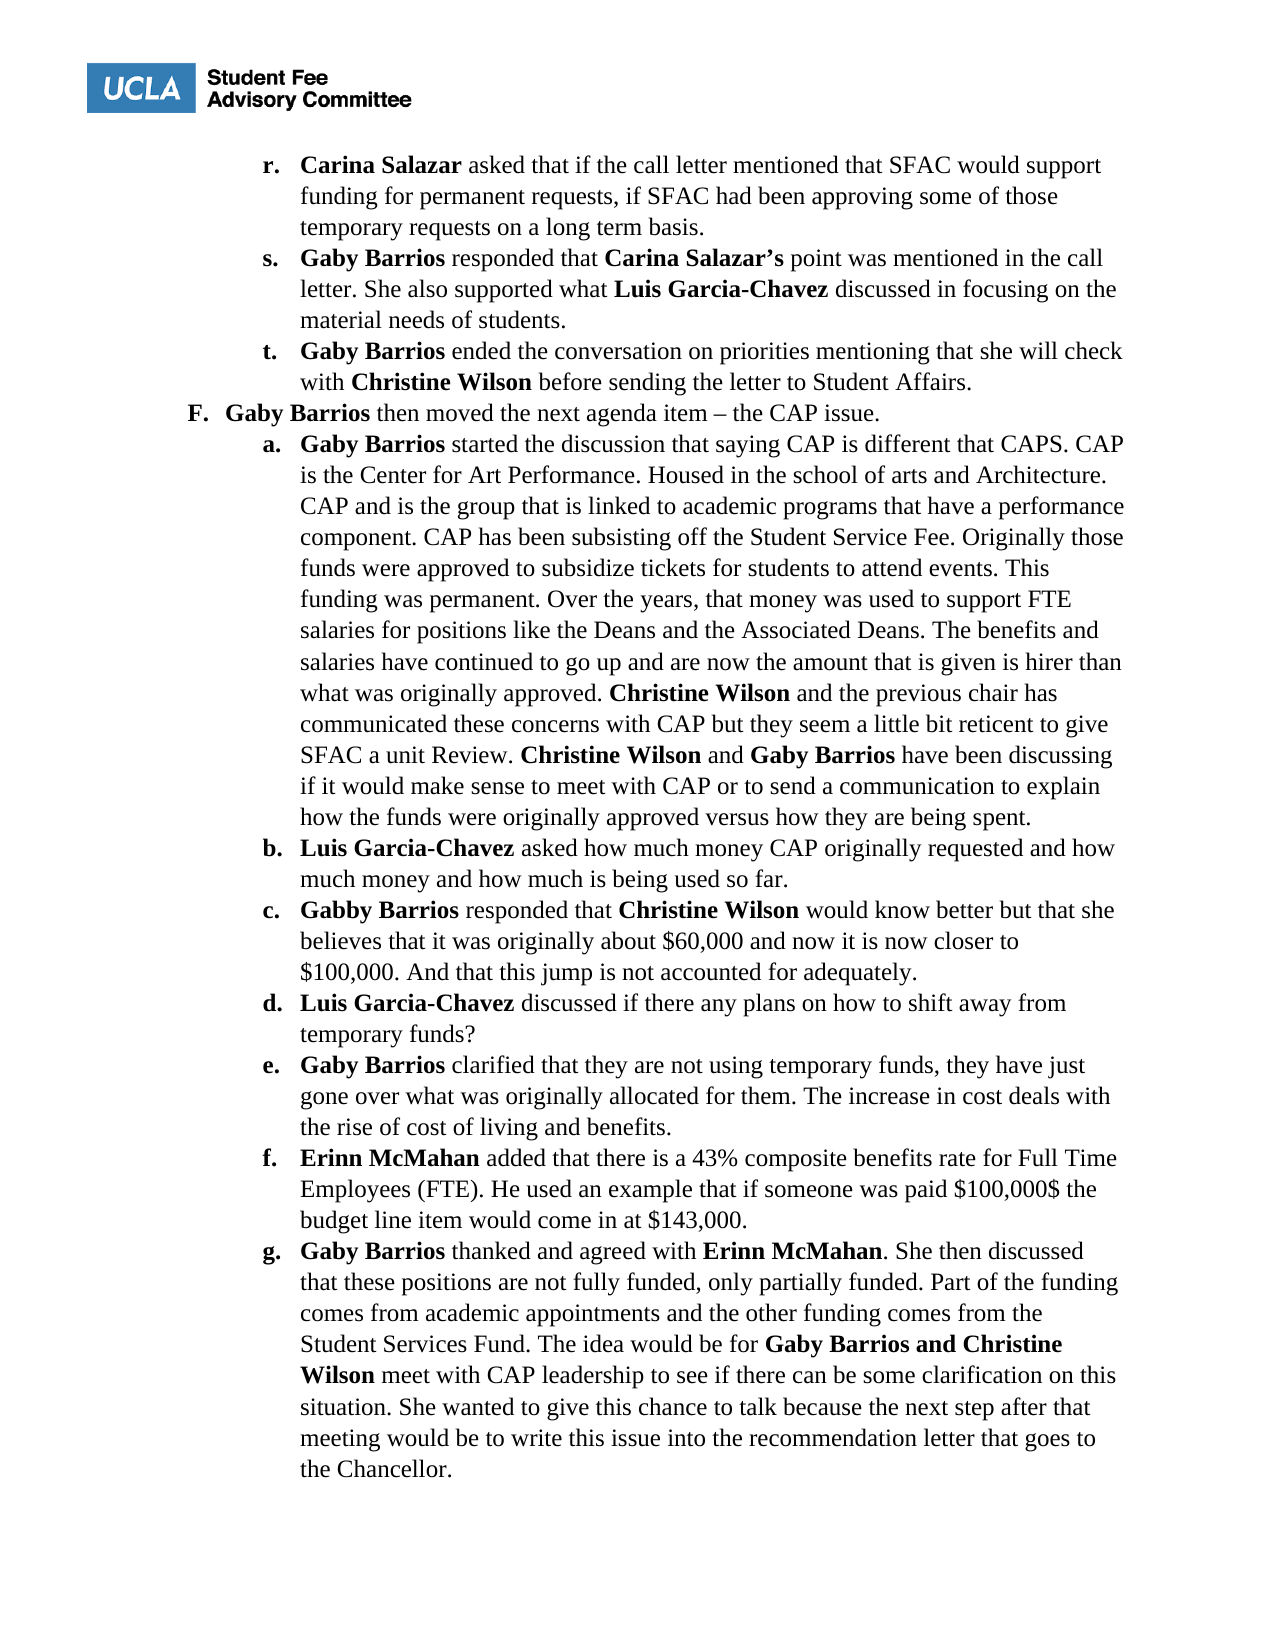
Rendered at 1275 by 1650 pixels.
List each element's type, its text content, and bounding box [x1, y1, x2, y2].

list Gaby Barrios then moved the next agenda item – the CAP issue. [187, 398, 1125, 427]
list Gaby Barrios ended the conversation on priorities mentioning that she will check with Christine Wilson before sending the letter to Student Affairs. [262, 336, 1125, 396]
list Gaby Barrios responded that Carina Salazar’s point was mentioned in the call letter. She also supported what Luis Garcia-Chavez discussed in focusing on the material needs of students. [262, 243, 1125, 334]
list Gaby Barrios started the discussion that saying CAP is different that CAPS. CAP is the Center for Art Performance. Housed in the school of arts and Architecture. CAP and is the group that is linked to academic programs that have a performance component. CAP has been subsisting off the Student Service Fee. Originally those funds were approved to subsidize tickets for students to attend events. This funding was permanent. Over the years, that money was used to support FTE salaries for positions like the Deans and the Associated Deans. The benefits and salaries have continued to go up and are now the amount that is given is hirer than what was originally approved. Christine Wilson and the previous chair has communicated these concerns with CAP but they seem a little bit reticent to give SFAC a unit Review. Christine Wilson and Gaby Barrios have been discussing if it would make sense to meet with CAP or to send a communication to explain how the funds were originally approved versus how they are being spent. [262, 429, 1125, 831]
list Luis Garcia-Chavez asked how much money CAP originally requested and how much money and how much is being used so far. [262, 833, 1125, 893]
list Carina Salazar asked that if the call letter mentioned that SFAC would support funding for permanent requests, if SFAC had been approving some of those temporary requests on a long term basis. [262, 150, 1125, 241]
list Gaby Barrios thanked and agreed with Erinn McMahan. She then discussed that these positions are not fully funded, only partially funded. Part of the funding comes from academic appointments and the other funding comes from the Student Services Fund. The idea would be for Gaby Barrios and Christine Wilson meet with CAP leadership to see if there can be some clarification on this situation. She wanted to give this chance to talk because the next step after that meeting would be to write this issue into the recommendation letter that goes to the Chancellor. [262, 1236, 1125, 1482]
list Erinn McMahan added that there is a 43% composite benefits rate for Full Time Employees (FTE). He used an example that if someone was paid $100,000$ the budget line item would come in at $143,000. [262, 1143, 1125, 1234]
list Gaby Barrios clarified that they are not using temporary funds, they have just gone over what was originally allocated for them. The increase in cost deals with the rise of cost of living and benefits. [262, 1050, 1125, 1141]
picture [83, 60, 420, 115]
list Luis Garcia-Chavez discussed if there any plans on how to shift away from temporary funds? [262, 988, 1125, 1048]
list Gabby Barrios responded that Christine Wilson would know better but that she believes that it was originally about $60,000 and now it is now closer to $100,000. And that this jump is not accounted for adequately. [262, 895, 1125, 986]
